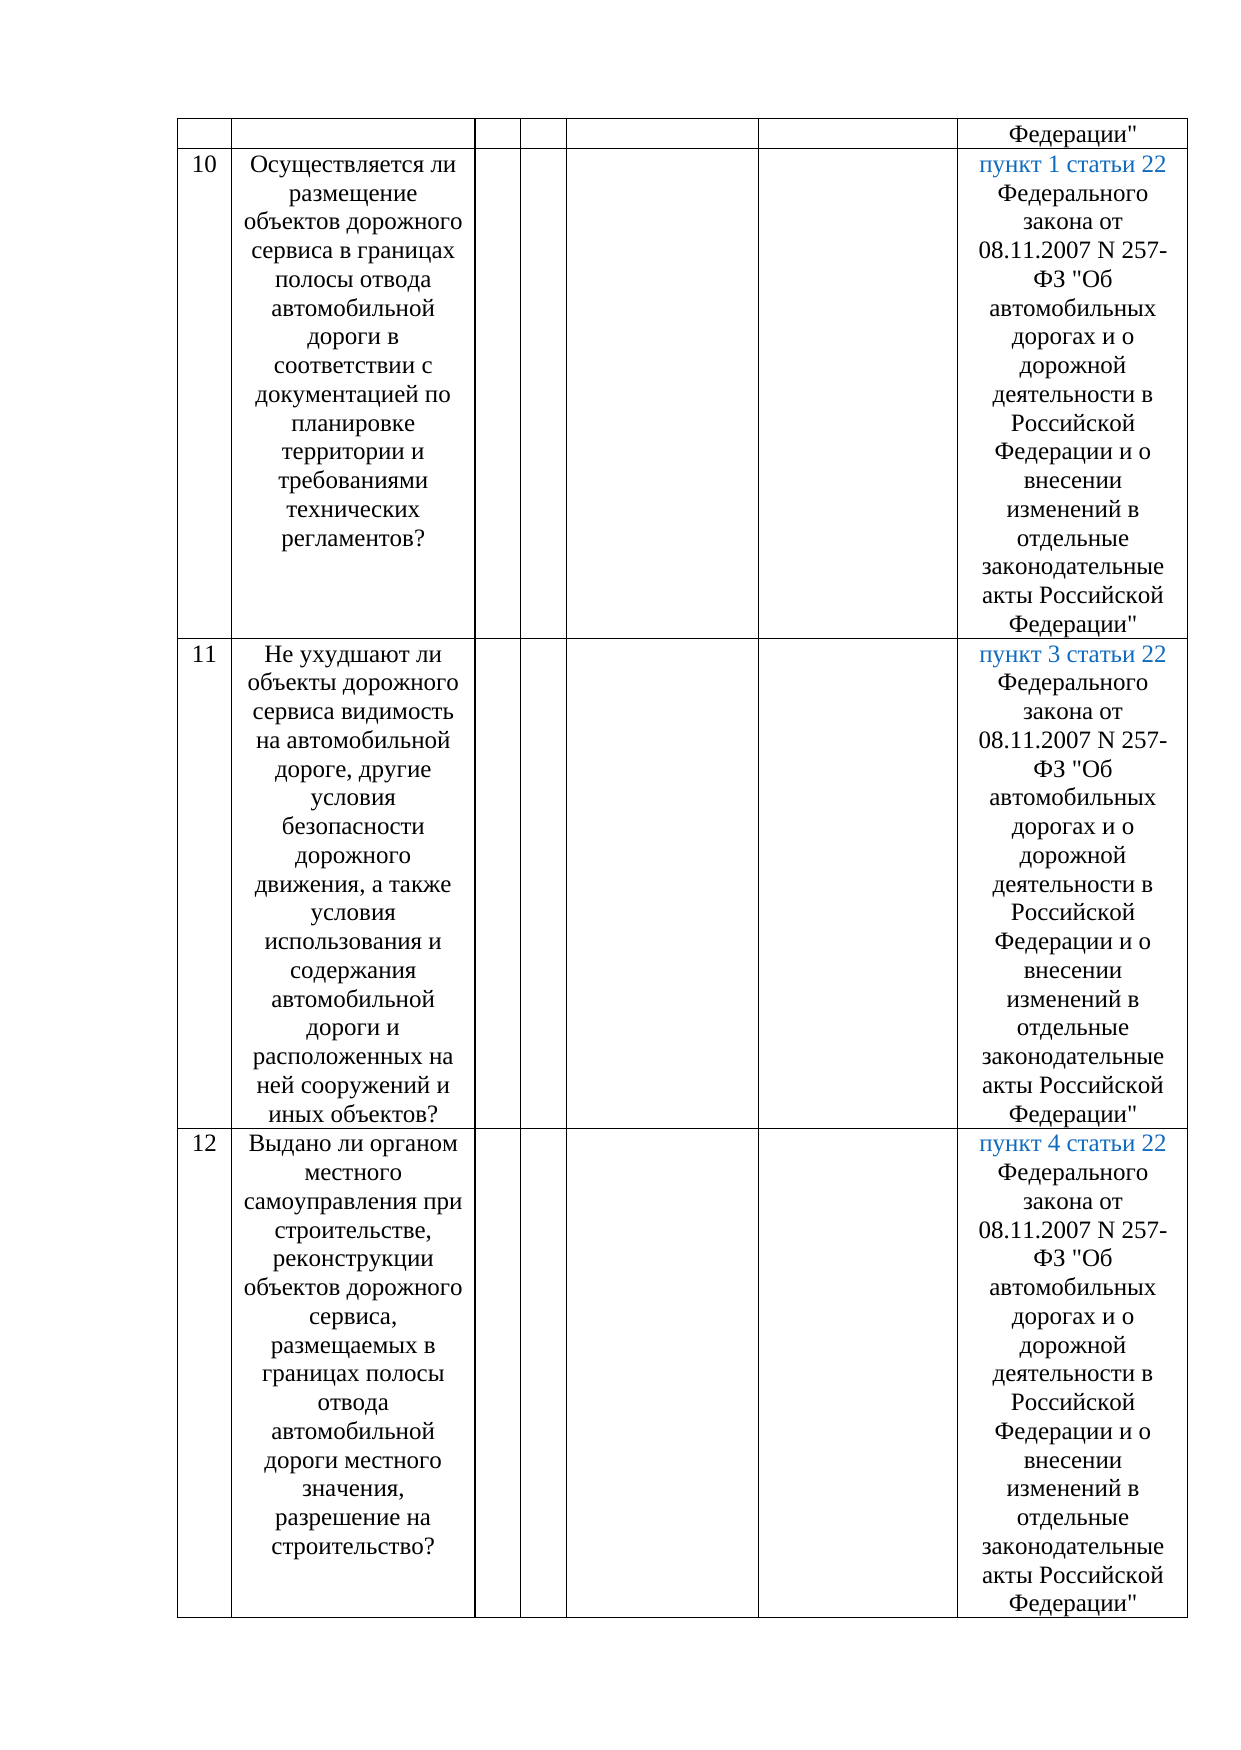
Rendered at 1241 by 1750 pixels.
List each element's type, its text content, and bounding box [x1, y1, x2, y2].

table_cell [759, 639, 957, 1127]
table_cell Не ухудшают ли объекты дорожного сервиса видимость на автомобильной дороге, другие условия безопасности дорожного движения, а также условия использования и содержания автомобильной дороги и расположенных на ней сооружений и иных объектов? [232, 639, 474, 1127]
table_cell пункт 3 статьи 22 Федерального закона от 08.11.2007 N 257-ФЗ "Об автомобильных дорогах и о дорожной деятельности в Российской Федерации и о внесении изменений в отдельные законодательные акты Российской Федерации" [958, 639, 1187, 1127]
table_cell [476, 119, 520, 148]
table_cell [759, 149, 957, 638]
table_cell 11 [178, 639, 231, 1127]
table_cell [759, 119, 957, 148]
table_cell [521, 1129, 566, 1617]
table_cell пункт 4 статьи 22 Федерального закона от 08.11.2007 N 257-ФЗ "Об автомобильных дорогах и о дорожной деятельности в Российской Федерации и о внесении изменений в отдельные законодательные акты Российской Федерации" [958, 1129, 1187, 1617]
table_cell [567, 1129, 758, 1617]
table_cell [567, 639, 758, 1127]
table_cell 9 [178, 119, 231, 148]
table_cell [759, 1129, 957, 1617]
table_cell 12 [178, 1129, 231, 1617]
table_cell [476, 639, 520, 1127]
table_cell [476, 1129, 520, 1617]
table_cell Осуществляется ли размещение объектов дорожного сервиса в границах полосы отвода автомобильной дороги в соответствии с документацией по планировке территории и требованиями технических регламентов? [232, 149, 474, 638]
table_cell [567, 149, 758, 638]
table_cell [567, 119, 758, 148]
table_cell [521, 119, 566, 148]
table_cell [232, 119, 474, 148]
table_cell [958, 119, 1187, 148]
table_cell пункт 1 статьи 22 Федерального закона от 08.11.2007 N 257-ФЗ "Об автомобильных дорогах и о дорожной деятельности в Российской Федерации и о внесении изменений в отдельные законодательные акты Российской Федерации" [958, 149, 1187, 638]
table_cell [521, 149, 566, 638]
table_cell Выдано ли органом местного самоуправления при строительстве, реконструкции объектов дорожного сервиса, размещаемых в границах полосы отвода автомобильной дороги местного значения, разрешение на строительство? [232, 1129, 474, 1617]
table_cell [521, 639, 566, 1127]
table_cell 10 [178, 149, 231, 638]
table_cell [476, 149, 520, 638]
